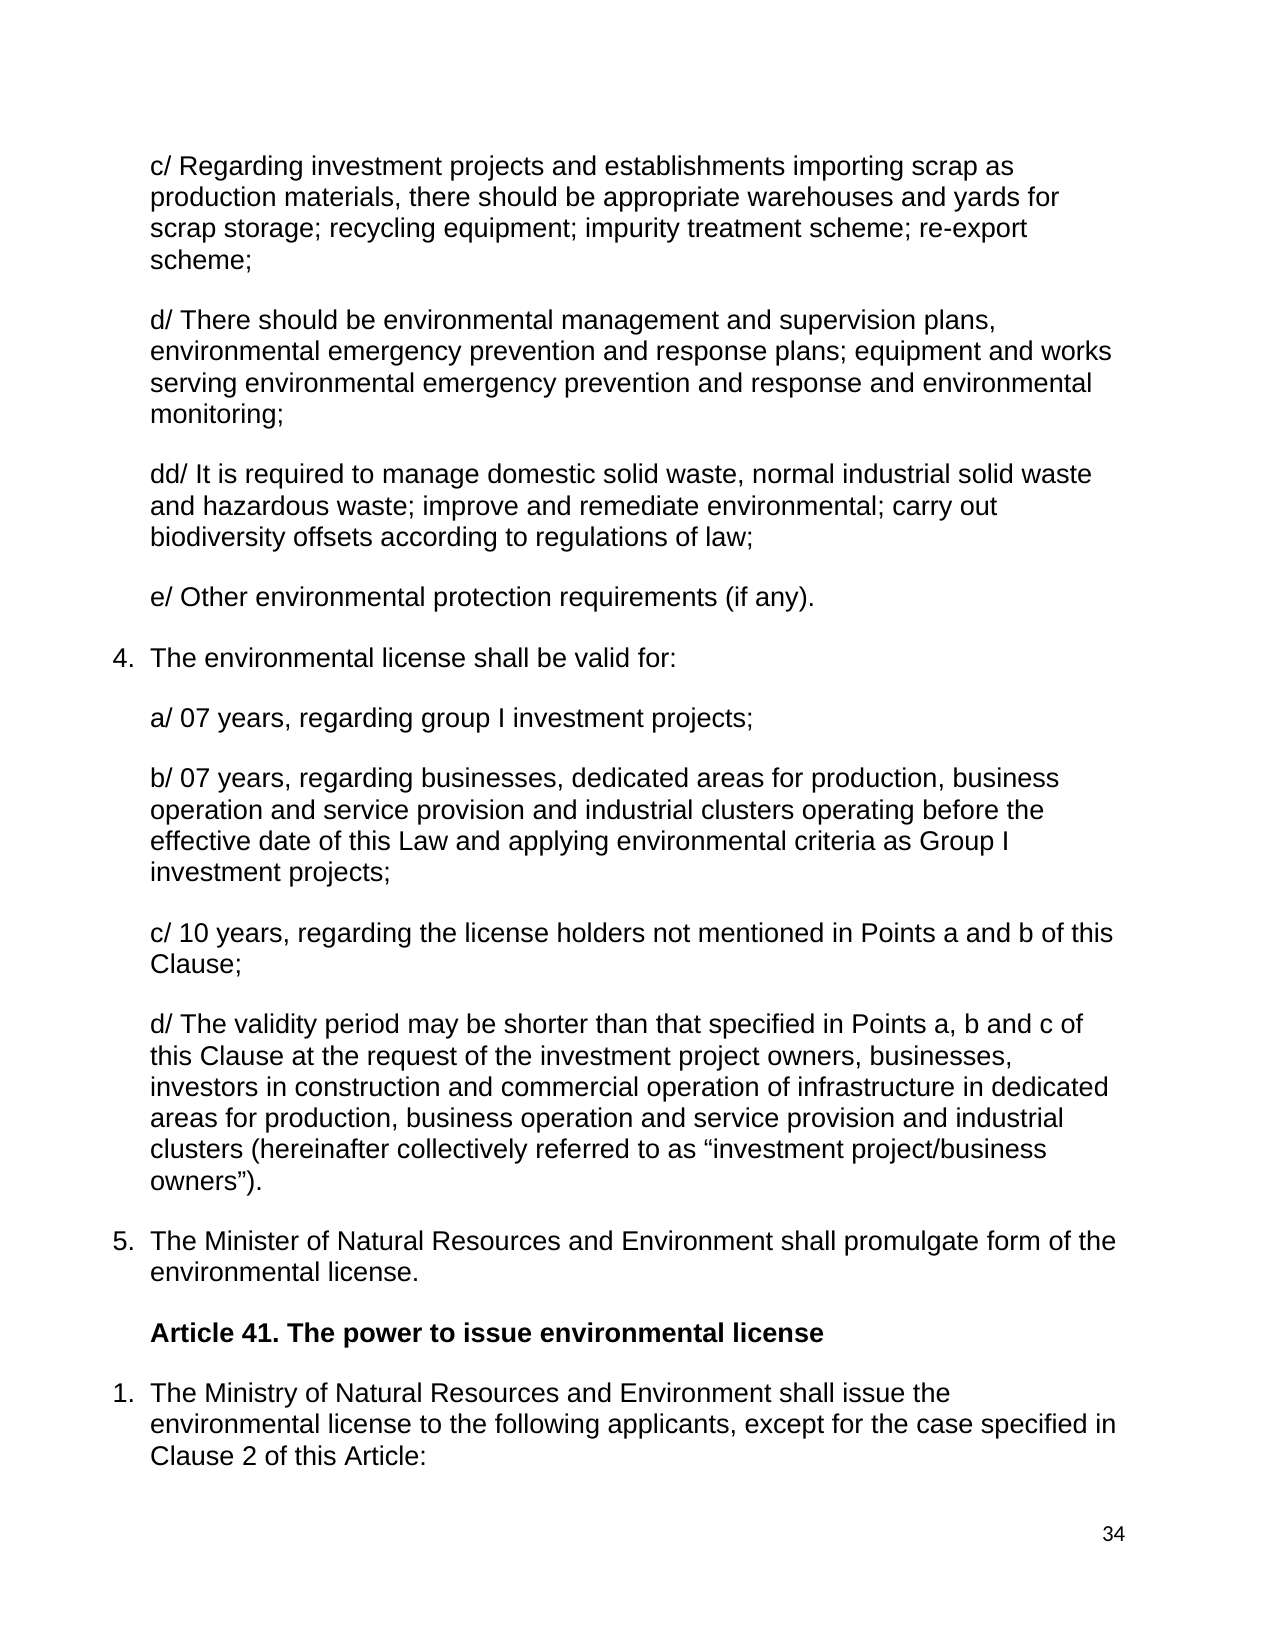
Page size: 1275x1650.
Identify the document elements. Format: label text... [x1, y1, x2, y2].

text c/ Regarding investment projects and establishments importing scrap as production materials, there should be appropriate warehouses and yards for scrap storage; recycling equipment; impurity treatment scheme; re-export scheme; [150, 150, 1125, 275]
text e/ Other environmental protection requirements (if any). [150, 581, 1125, 612]
text a/ 07 years, regarding group I investment projects; [150, 702, 1125, 733]
list The Ministry of Natural Resources and Environment shall issue the environmental license to the following applicants, except for the case specified in Clause 2 of this Article: [112, 1377, 1125, 1471]
list The Minister of Natural Resources and Environment shall promulgate form of the environmental license. [112, 1225, 1125, 1287]
text d/ The validity period may be shorter than that specified in Points a, b and c of this Clause at the request of the investment project owners, businesses, investors in construction and commercial operation of infrastructure in dedicated areas for production, business operation and service provision and industrial clusters (hereinafter collectively referred to as “investment project/business owners”). [150, 1008, 1125, 1196]
text b/ 07 years, regarding businesses, dedicated areas for production, business operation and service provision and industrial clusters operating before the effective date of this Law and applying environmental criteria as Group I investment projects; [150, 762, 1125, 887]
text Article 41. The power to issue environmental license [150, 1317, 1125, 1348]
text dd/ It is required to manage domestic solid waste, normal industrial solid waste and hazardous waste; improve and remediate environmental; carry out biodiversity offsets according to regulations of law; [150, 458, 1125, 552]
list The environmental license shall be valid for: [112, 642, 1125, 673]
text c/ 10 years, regarding the license holders not mentioned in Points a and b of this Clause; [150, 917, 1125, 979]
text d/ There should be environmental management and supervision plans, environmental emergency prevention and response plans; equipment and works serving environmental emergency prevention and response and environmental monitoring; [150, 304, 1125, 429]
